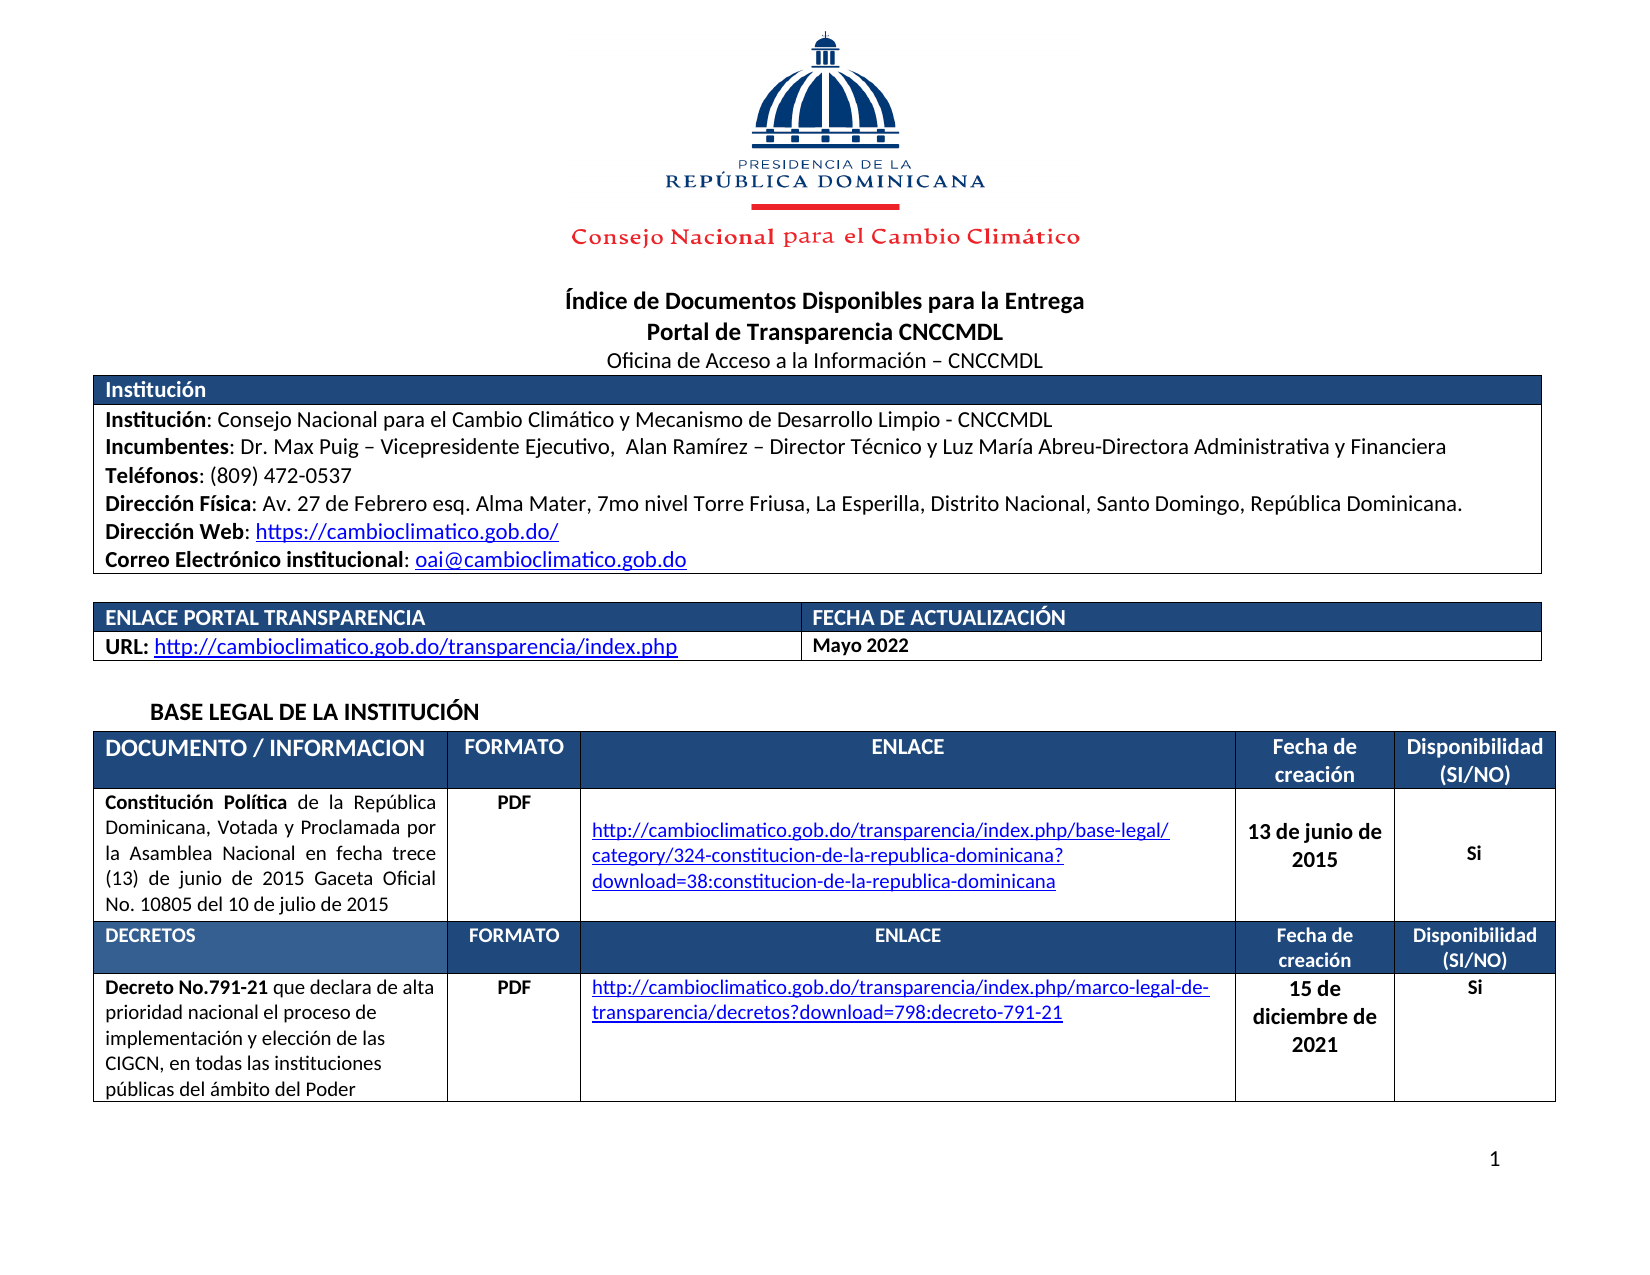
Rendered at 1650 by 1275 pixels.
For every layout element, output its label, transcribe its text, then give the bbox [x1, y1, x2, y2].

table_cell 13 de junio de 2015 [1236, 789, 1394, 921]
table_cell ENLACE [581, 922, 1235, 973]
table_header DOCUMENTO / INFORMACION [94, 732, 447, 788]
table_header FECHA DE ACTUALIZACIÓN [802, 603, 1541, 631]
table_cell Mayo 2022 [802, 632, 1541, 660]
table_header Institución [94, 376, 1541, 404]
table_cell Si [1395, 974, 1555, 1101]
table_header FORMATO [448, 732, 580, 788]
table_cell Si [1395, 789, 1555, 921]
table_cell PDF [448, 789, 580, 921]
text BASE LEGAL DE LA INSTITUCIÓN [150, 696, 1500, 727]
table_cell Constitución Política de la República Dominicana, Votada y Proclamada por la Asamblea Nacional en fecha trece (13) de junio de 2015 Gaceta Oficial No. 10805 del 10 de julio de 2015 [94, 789, 447, 921]
table_cell Fecha de creación [1236, 922, 1394, 973]
table_cell DECRETOS [94, 922, 447, 973]
table_cell Disponibilidad (SI/NO) [1395, 922, 1555, 973]
picture [565, 29, 1085, 250]
table_cell http://cambioclimatico.gob.do/transparencia/index.php/base-legal/category/324-constitucion-de-la-republica-dominicana?download=38:constitucion-de-la-republica-dominicana [581, 789, 1235, 921]
table_header ENLACE [581, 732, 1235, 788]
table_cell Institución: Consejo Nacional para el Cambio Climático y Mecanismo de Desarrollo Limpio - CNCCMDL Incumbentes: Dr. Max Puig – Vicepresidente Ejecutivo, Alan Ramírez – Director Técnico y Luz María Abreu-Directora Administrativa y Financiera Teléfonos: (809) 472-0537 Dirección Física: Av. 27 de Febrero esq. Alma Mater, 7mo nivel Torre Friusa, La Esperilla, Distrito Nacional, Santo Domingo, República Dominicana. Dirección Web: https://cambioclimatico.gob.do/ Correo Electrónico institucional: oai@cambioclimatico.gob.do [94, 405, 1541, 573]
table_cell URL: http://cambioclimatico.gob.do/transparencia/index.php [94, 632, 801, 660]
table_header ENLACE PORTAL TRANSPARENCIA [94, 603, 801, 631]
table_cell 15 de diciembre de 2021 [1236, 974, 1394, 1101]
table_cell http://cambioclimatico.gob.do/transparencia/index.php/marco-legal-de-transparencia/decretos?download=798:decreto-791-21 [581, 974, 1235, 1101]
table_cell FORMATO [448, 922, 580, 973]
table_header Disponibilidad (SI/NO) [1395, 732, 1555, 788]
table_cell PDF [448, 974, 580, 1101]
table_header Fecha de creación [1236, 732, 1394, 788]
